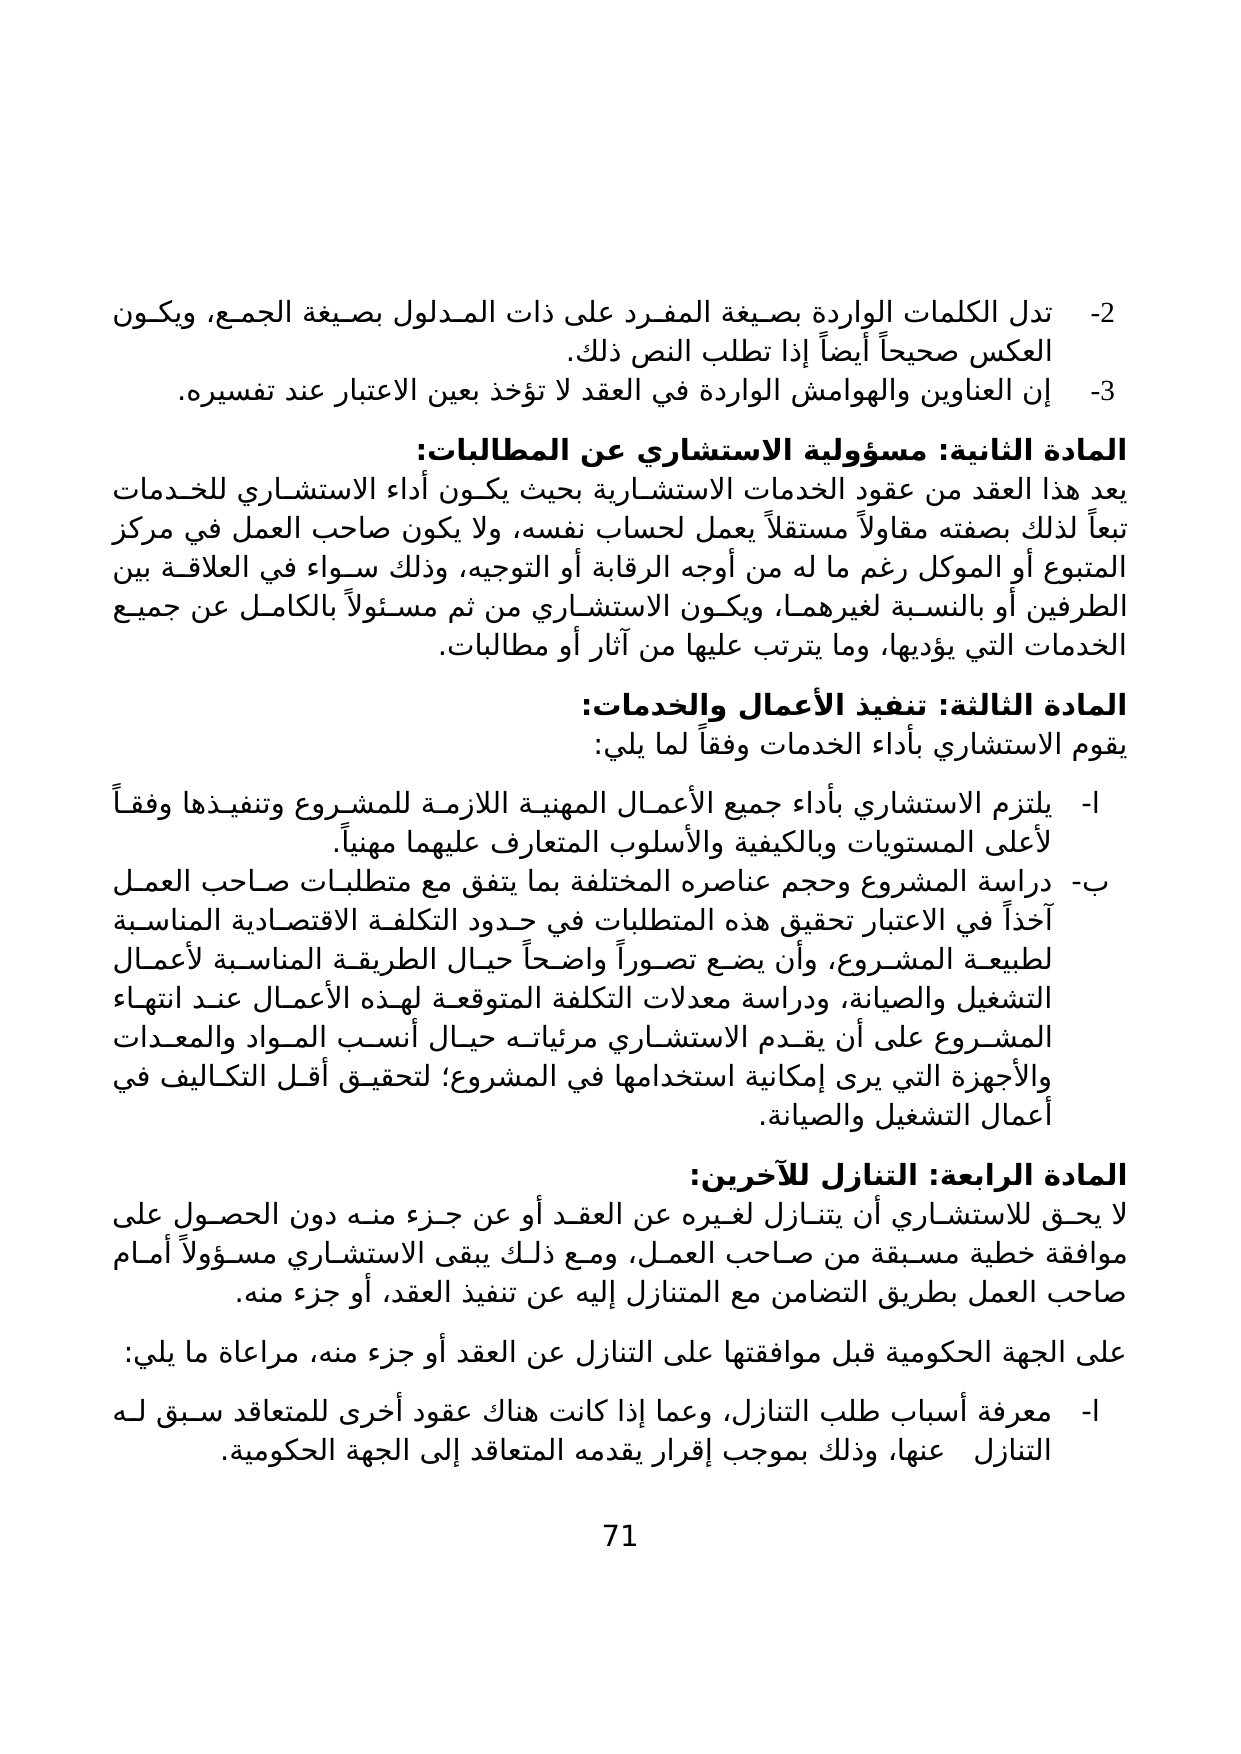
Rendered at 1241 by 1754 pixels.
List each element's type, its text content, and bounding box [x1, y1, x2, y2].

text يقوم الاستشاري بأداء الخدمات وفقاً لما يلي: [112, 727, 1128, 761]
text يعد هذا العقد من عقود الخدمات الاستشارية بحيث يكون أداء الاستشاري للخدمات تبعاً لذلك بصفته مقاولاً مستقلاً يعمل لحساب نفسه، ولا يكون صاحب العمل في مركز المتبوع أو الموكل رغم ما له من أوجه الرقابة أو التوجيه، وذلك سواء في العلاقة بين الطرفين أو بالنسبة لغيرهما، ويكون الاستشاري من ثم مسئولاً بالكامل عن جميع الخدمات التي يؤديها، وما يترتب عليها من آثار أو مطالبات. [112, 472, 1128, 662]
list يلتزم الاستشاري بأداء جميع الأعمال المهنية اللازمة للمشروع وتنفيذها وفقاً لأعلى المستويات وبالكيفية والأسلوب المتعارف عليهما مهنياً. [112, 787, 1091, 860]
subtitle المادة الثالثة: تنفيذ الأعمال والخدمات: [112, 688, 1128, 722]
list دراسة المشروع وحجم عناصره المختلفة بما يتفق مع متطلبات صاحب العمل آخذاً في الاعتبار تحقيق هذه المتطلبات في حدود التكلفة الاقتصادية المناسبة لطبيعة المشروع، وأن يضع تصوراً واضحاً حيال الطريقة المناسبة لأعمال التشغيل والصيانة، ودراسة معدلات التكلفة المتوقعة لهذه الأعمال عند انتهاء المشروع على أن يقدم الاستشاري مرئياته حيال أنسب المواد والمعدات والأجهزة التي يرى إمكانية استخدامها في المشروع؛ لتحقيق أقل التكاليف في أعمال التشغيل والصيانة. [112, 865, 1091, 1132]
list معرفة أسباب طلب التنازل، وعما إذا كانت هناك عقود أخرى للمتعاقد سبق له التنازل عنها، وذلك بموجب إقرار يقدمه المتعاقد إلى الجهة الحكومية. [112, 1395, 1091, 1468]
text لا يحق للاستشاري أن يتنازل لغيره عن العقد أو عن جزء منه دون الحصول على موافقة خطية مسبقة من صاحب العمل، ومع ذلك يبقى الاستشاري مسؤولاً أمام صاحب العمل بطريق التضامن مع المتنازل إليه عن تنفيذ العقد، أو جزء منه. [112, 1197, 1128, 1309]
subtitle المادة الثانية: مسؤولية الاستشاري عن المطالبات: [112, 433, 1128, 467]
list إن العناوين والهوامش الواردة في العقد لا تؤخذ بعين الاعتبار عند تفسيره. [112, 373, 1091, 408]
text على الجهة الحكومية قبل موافقتها على التنازل عن العقد أو جزء منه، مراعاة ما يلي: [112, 1335, 1128, 1369]
list تدل الكلمات الواردة بصيغة المفرد على ذات المدلول بصيغة الجمع، ويكون العكس صحيحاً أيضاً إذا تطلب النص ذلك. [112, 295, 1091, 368]
subtitle المادة الرابعة: التنازل للآخرين: [112, 1158, 1128, 1192]
